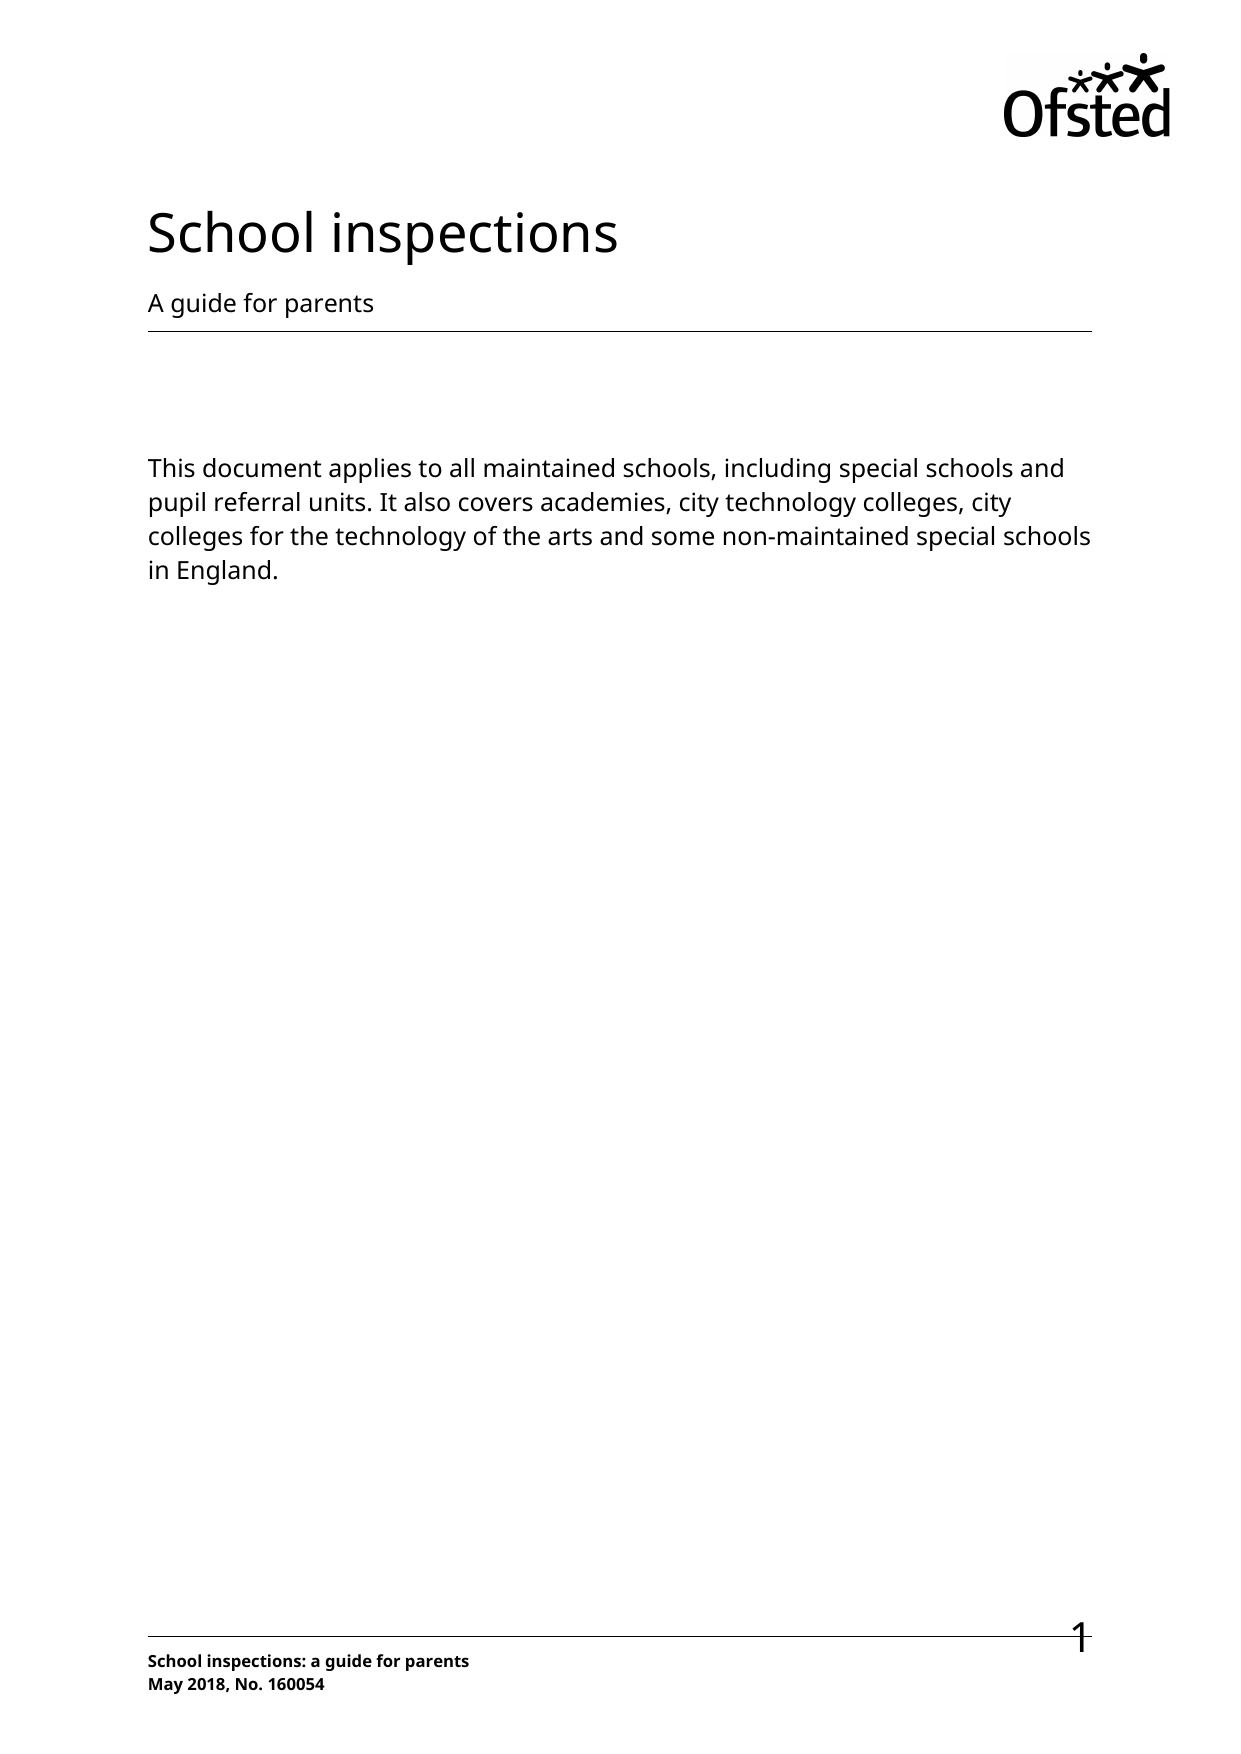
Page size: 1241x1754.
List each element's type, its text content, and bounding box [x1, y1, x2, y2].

title School inspections [148, 195, 1092, 269]
title A guide for parents [148, 287, 1092, 331]
picture [1004, 53, 1170, 137]
text This document applies to all maintained schools, including special schools and pupil referral units. It also covers academies, city technology colleges, city colleges for the technology of the arts and some non-maintained special schools in England. [148, 450, 1092, 587]
